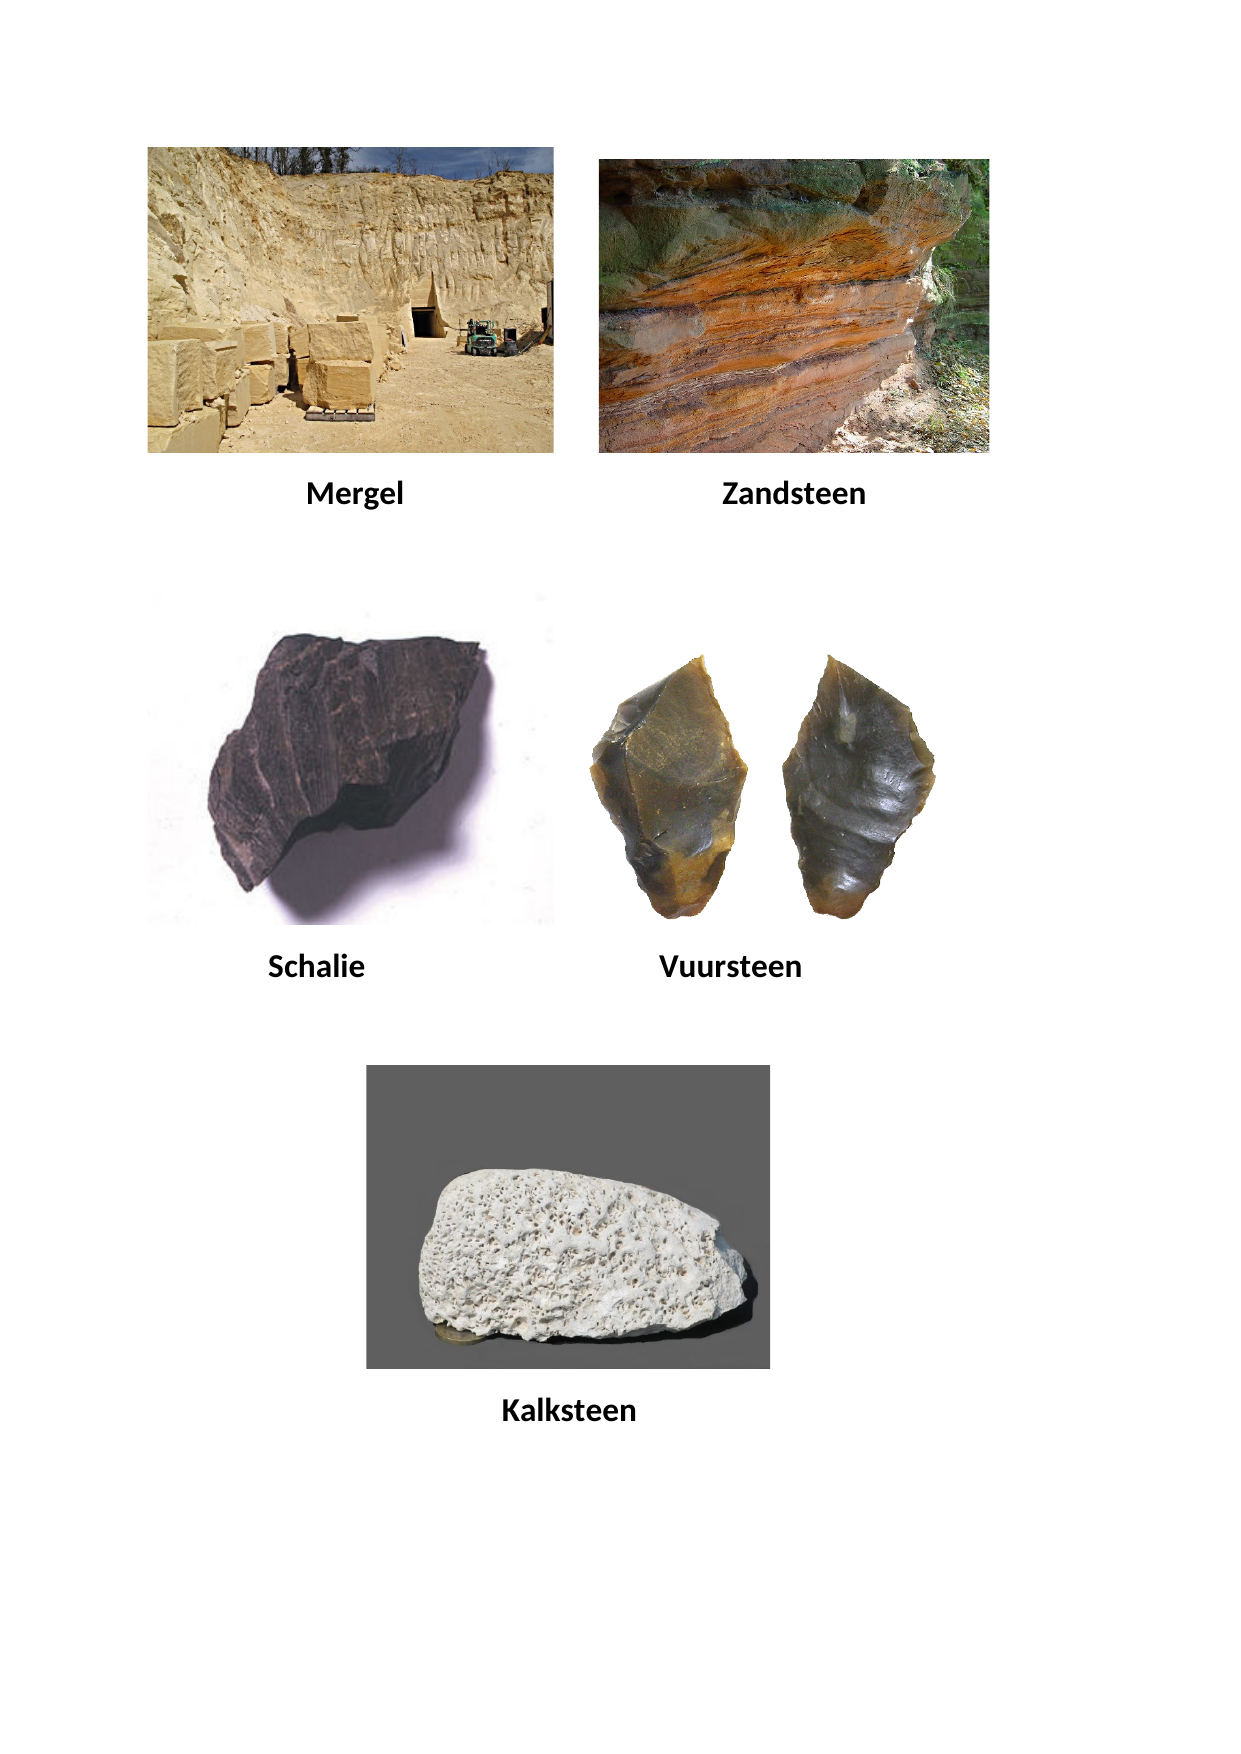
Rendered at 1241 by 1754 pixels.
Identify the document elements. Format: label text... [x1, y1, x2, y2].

picture [366, 1065, 771, 1369]
picture [147, 593, 554, 925]
picture [598, 159, 990, 453]
text Kalksteen [148, 1389, 1093, 1429]
picture [147, 147, 554, 453]
picture [583, 649, 941, 925]
text Mergel Zandsteen [148, 472, 1093, 513]
text Schalie Vuursteen [148, 944, 1093, 985]
